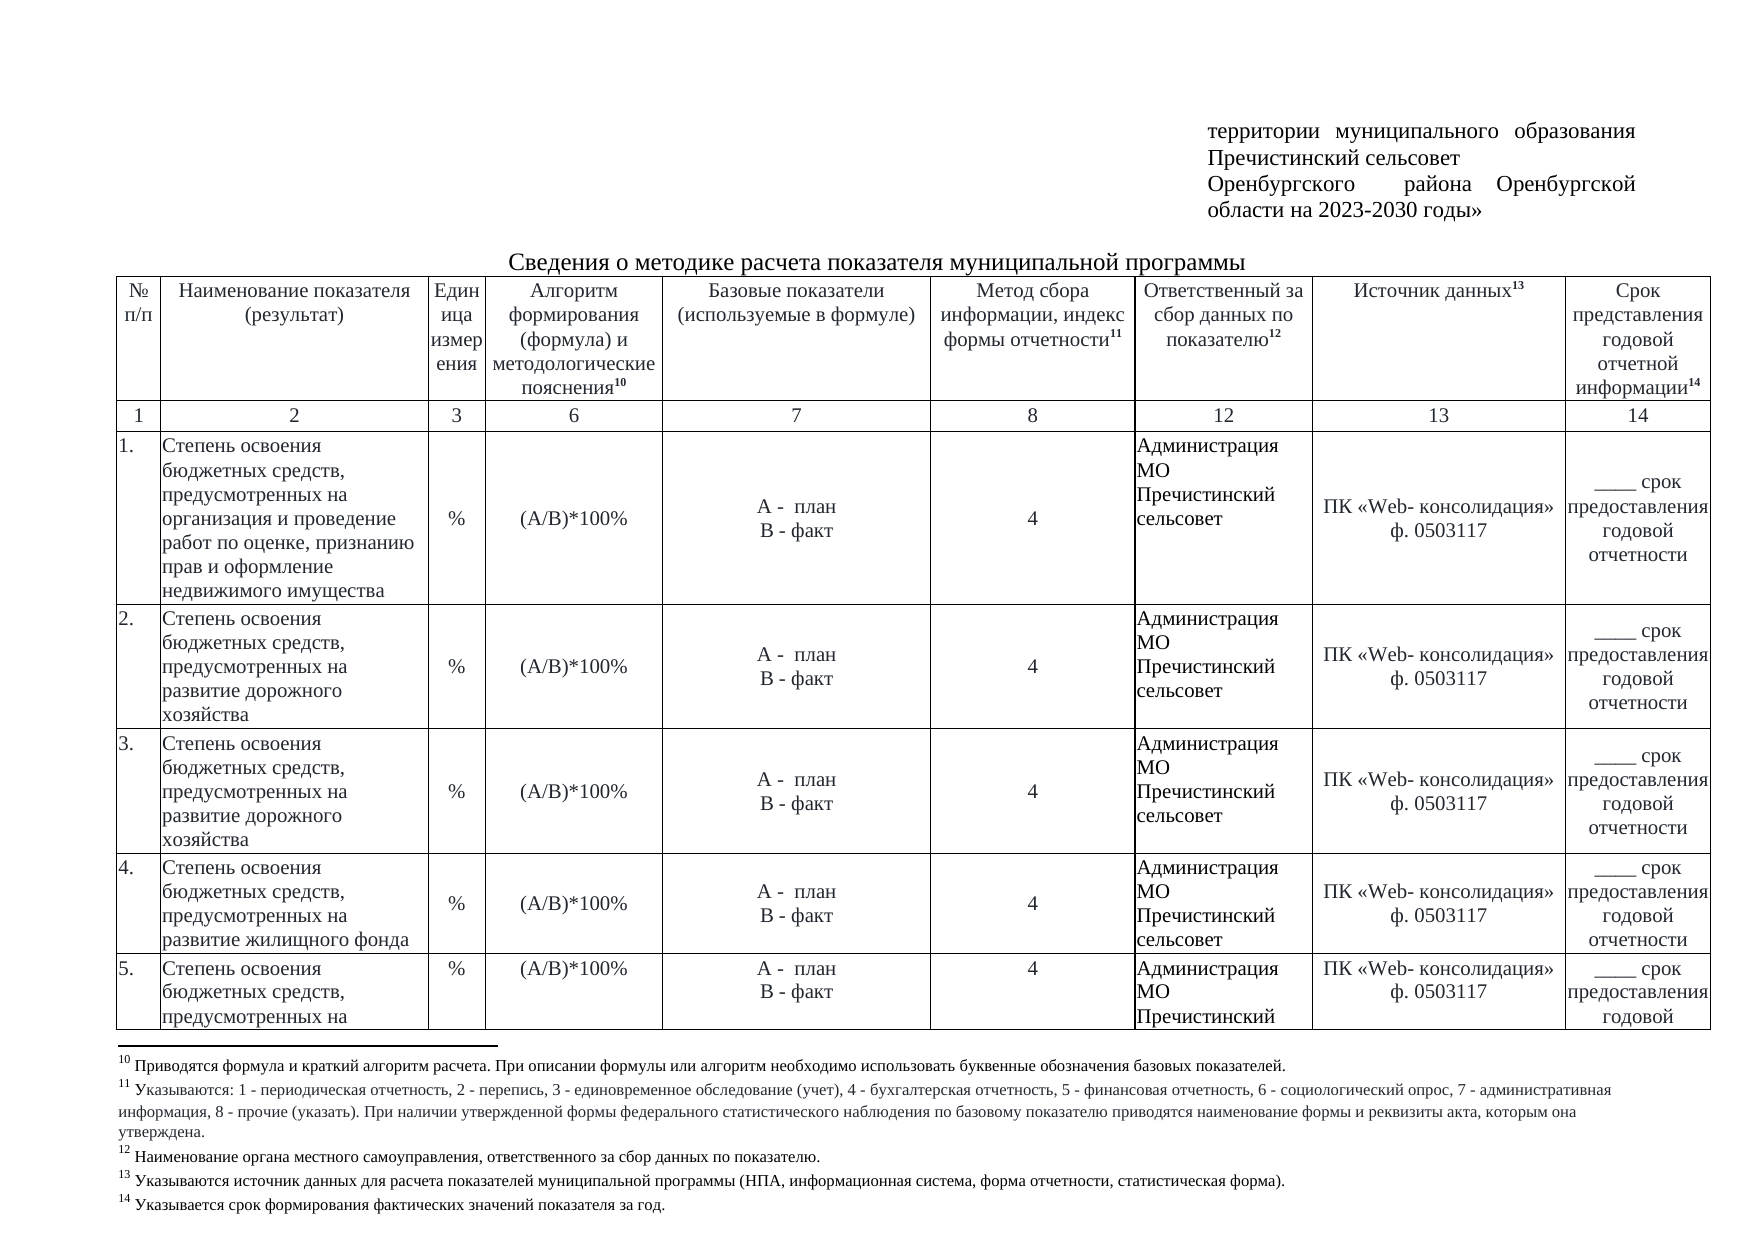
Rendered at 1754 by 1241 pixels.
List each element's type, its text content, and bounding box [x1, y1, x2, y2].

table_cell (А/В)*100% [486, 729, 662, 852]
table_cell 1. [117, 432, 160, 603]
text Сведения о методике расчета показателя муниципальной программы [118, 247, 1636, 276]
table_cell А - план В - факт [663, 605, 930, 728]
table_header Алгоритм формирования (формула) и методологические пояснения [486, 277, 662, 400]
table_header Метод сбора информации, индекс формы отчетности [931, 277, 1134, 400]
table_header Наименование показателя (результат) [161, 277, 428, 400]
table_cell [161, 954, 428, 1029]
table_cell А - план В - факт [663, 432, 930, 603]
table_cell Степень освоения бюджетных средств, предусмотренных на развитие жилищного фонда [161, 854, 428, 953]
table_cell 7 [663, 401, 930, 431]
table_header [1196, 118, 1647, 223]
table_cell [1313, 954, 1565, 1029]
table_cell ПК «Web- консолидация» ф. 0503117 [1313, 854, 1565, 953]
table_cell А - план В - факт [663, 954, 930, 1029]
table_cell 4 [931, 432, 1134, 603]
table_cell Администрация МО Пречистинский сельсовет [1136, 729, 1312, 852]
table_cell 8 [931, 401, 1134, 431]
table_header № п/п [117, 277, 160, 400]
table_cell 13 [1313, 401, 1565, 431]
table_cell 3 [429, 401, 485, 431]
table_cell (А/В)*100% [486, 432, 662, 603]
table_cell Администрация МО Пречистинский сельсовет [1136, 605, 1312, 728]
table_cell 6 [486, 401, 662, 431]
table_cell 1 [117, 401, 160, 431]
table_cell % [429, 954, 485, 1029]
table_header Источник данных [1313, 277, 1565, 400]
table_cell ПК «Web- консолидация» ф. 0503117 [1313, 605, 1565, 728]
table_cell 14 [1566, 401, 1710, 431]
table_cell ПК «Web- консолидация» ф. 0503117 [1313, 729, 1565, 852]
table_cell (А/В)*100% [486, 605, 662, 728]
table_cell 3. [117, 729, 160, 852]
table_cell 12 [1136, 401, 1312, 431]
table_cell 4 [931, 954, 1134, 1029]
table_cell (А/В)*100% [486, 854, 662, 953]
table_cell (А/В)*100% [486, 954, 662, 1029]
table_header Срок представления годовой отчетной информации [1566, 277, 1710, 400]
table_cell Степень освоения бюджетных средств, предусмотренных на развитие дорожного хозяйства [161, 729, 428, 852]
table_cell 2. [117, 605, 160, 728]
table_cell ____ срок предоставления годовой отчетности [1566, 605, 1710, 728]
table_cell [1566, 954, 1710, 1029]
table_cell % [429, 432, 485, 603]
table_cell 5. [117, 954, 160, 1029]
table_cell % [429, 729, 485, 852]
table_cell % [429, 854, 485, 953]
table_cell 4 [931, 729, 1134, 852]
table_cell 4. [117, 854, 160, 953]
table_header Единица измерения [429, 277, 485, 400]
table_cell ____ срок предоставления годовой отчетности [1566, 432, 1710, 603]
table_cell А - план В - факт [663, 854, 930, 953]
table_cell ____ срок предоставления годовой отчетности [1566, 729, 1710, 852]
table_header Ответственный за сбор данных по показателю [1136, 277, 1312, 400]
table_cell Администрация МО Пречистинский сельсовет [1136, 432, 1312, 603]
table_cell ____ срок предоставления годовой отчетности [1566, 854, 1710, 953]
table_cell 4 [931, 605, 1134, 728]
table_cell ПК «Web- консолидация» ф. 0503117 [1313, 432, 1565, 603]
table_cell 4 [931, 854, 1134, 953]
table_cell Администрация МО Пречистинский сельсовет [1136, 854, 1312, 953]
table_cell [1136, 954, 1312, 1029]
table_cell Степень освоения бюджетных средств, предусмотренных на развитие дорожного хозяйства [161, 605, 428, 728]
table_cell 2 [161, 401, 428, 431]
table_cell А - план В - факт [663, 729, 930, 852]
table_header Базовые показатели (используемые в формуле) [663, 277, 930, 400]
table_cell % [429, 605, 485, 728]
table_cell Степень освоения бюджетных средств, предусмотренных на организация и проведение работ по оценке, признанию прав и оформление недвижимого имущества [161, 432, 428, 603]
